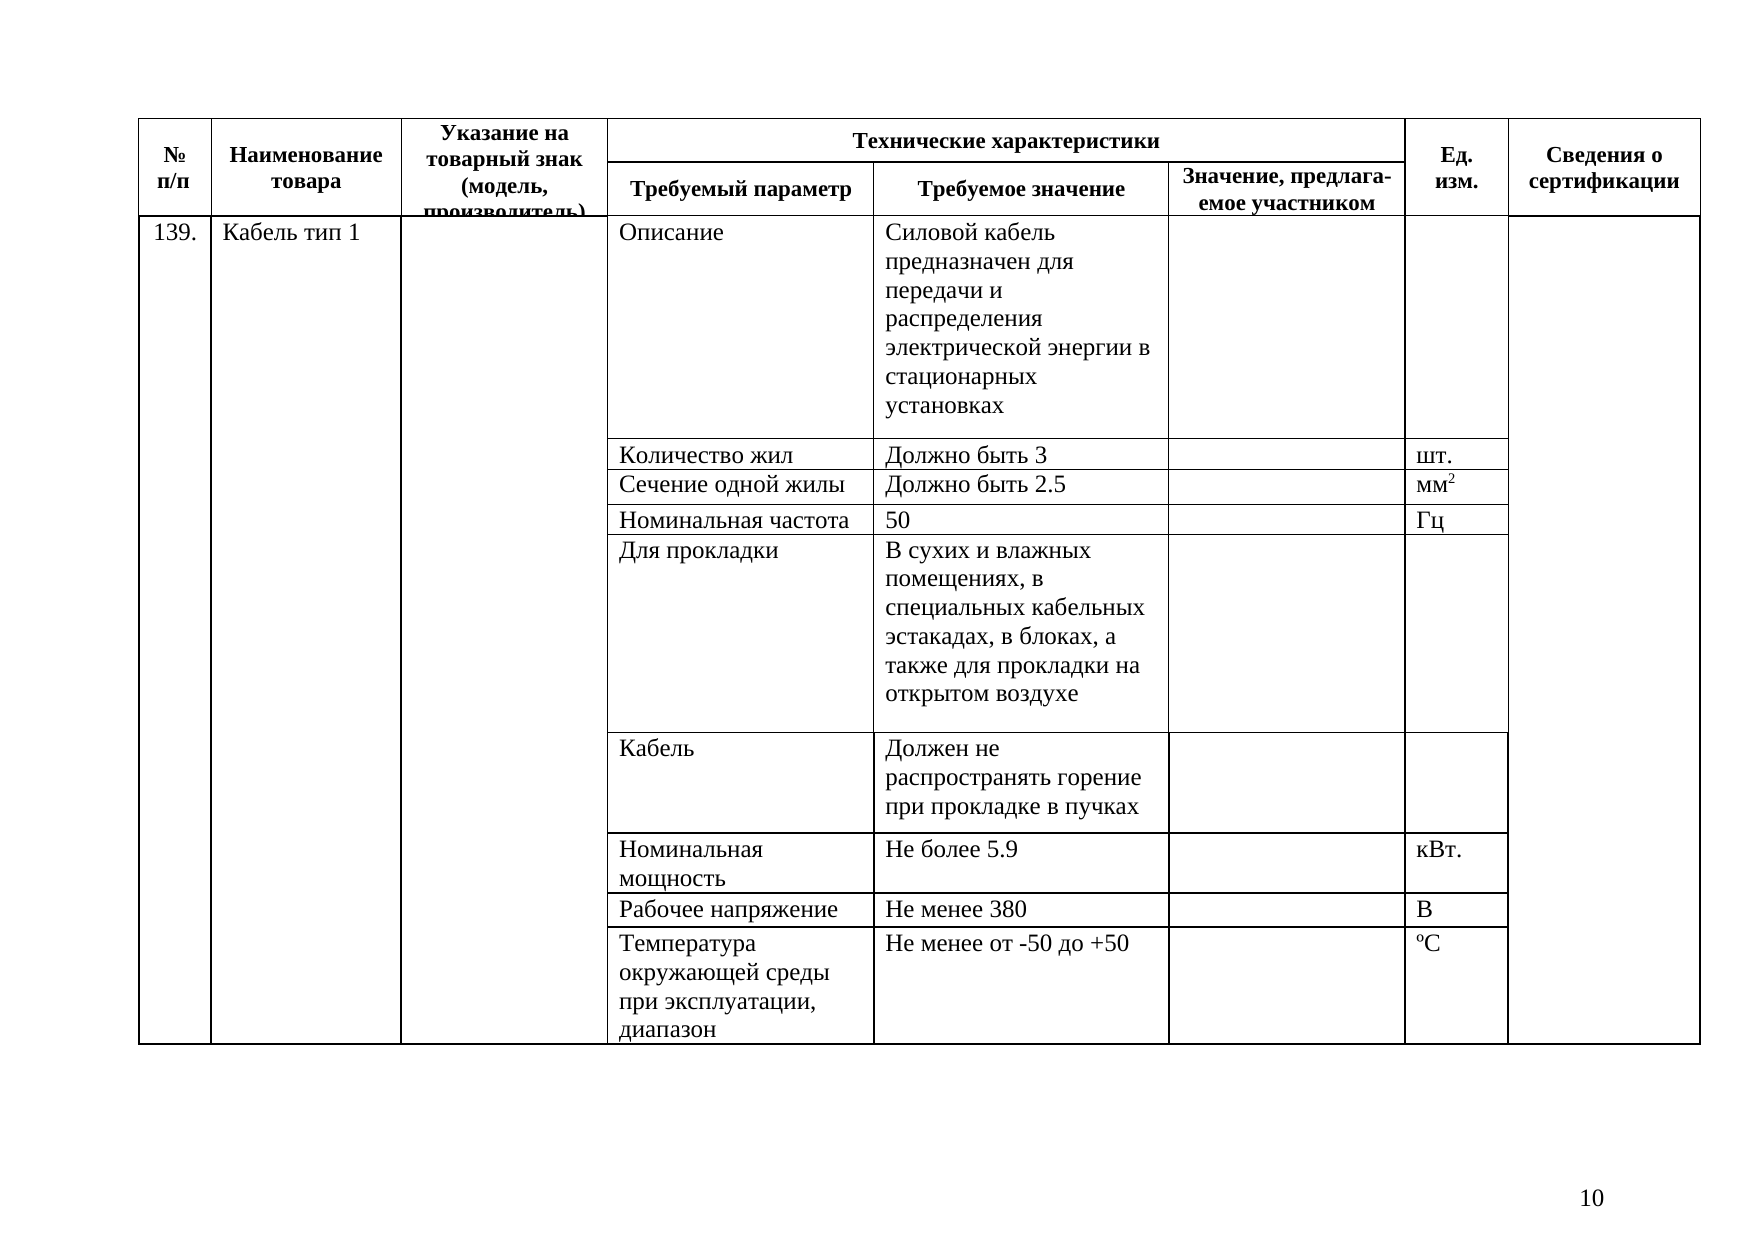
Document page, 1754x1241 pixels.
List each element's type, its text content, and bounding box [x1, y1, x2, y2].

table_cell Силовой кабель предназначен для передачи и распределения электрической энергии в стационарных установках [874, 216, 1168, 438]
table_cell В [1406, 894, 1507, 926]
table_cell Сечение одной жилы [608, 470, 873, 504]
table_header Технические характеристики [608, 119, 1404, 161]
table_cell [1406, 733, 1507, 832]
table_cell Количество жил [608, 439, 873, 468]
table_cell [1509, 217, 1699, 1043]
table_cell [1169, 535, 1404, 732]
table_header Сведения о сертификации [1509, 119, 1700, 215]
table_cell Не менее от -50 до +50 [875, 928, 1168, 1043]
table_cell [1406, 216, 1508, 438]
table_cell 50 [874, 505, 1168, 534]
table_header Ед. изм. [1406, 119, 1508, 215]
table_cell Температура окружающей среды при эксплуатации, диапазон [608, 928, 873, 1043]
table_cell [1170, 733, 1404, 832]
table_cell Должен не распространять горение при прокладке в пучках [875, 733, 1168, 832]
table_cell ºС [1406, 928, 1507, 1043]
table_cell Гц [1406, 505, 1508, 534]
table_cell Номинальная мощность [608, 834, 873, 892]
table_cell [402, 217, 607, 1043]
table_cell Рабочее напряжение [608, 894, 873, 926]
table_cell Для прокладки [608, 535, 873, 732]
table_cell Должно быть 3 [874, 439, 1168, 468]
table_cell мм2 [1406, 470, 1508, 504]
table_cell Требуемый параметр [608, 163, 873, 215]
table_cell Требуемое значение [874, 163, 1168, 215]
table_cell [1169, 505, 1404, 534]
table_cell [1170, 894, 1404, 926]
table_cell Не менее 380 [875, 894, 1168, 926]
table_cell кВт. [1406, 834, 1507, 892]
table_cell Значение, предлага-емое участником [1169, 163, 1404, 215]
table_cell [1406, 535, 1508, 732]
table_cell [1170, 834, 1404, 892]
table_cell Номинальная частота [608, 505, 873, 534]
table_cell [1169, 216, 1404, 438]
table_cell [1169, 439, 1404, 468]
table_cell [1170, 928, 1404, 1043]
table_cell Должно быть 2.5 [874, 470, 1168, 504]
table_cell [140, 217, 210, 1043]
table_header Указание на товарный знак (модель, производитель) [402, 119, 607, 215]
table_cell Кабель [608, 733, 873, 832]
table_cell Кабель тип 1 [212, 217, 400, 1043]
table_header Наименование товара [212, 119, 401, 215]
table_cell [1169, 470, 1404, 504]
table_cell Описание [608, 216, 873, 438]
table_cell В сухих и влажных помещениях, в специальных кабельных эстакадах, в блоках, а также для прокладки на открытом воздухе [874, 535, 1168, 732]
table_cell шт. [1406, 439, 1508, 468]
table_header № п/п [139, 119, 211, 215]
table_cell Не более 5.9 [875, 834, 1168, 892]
